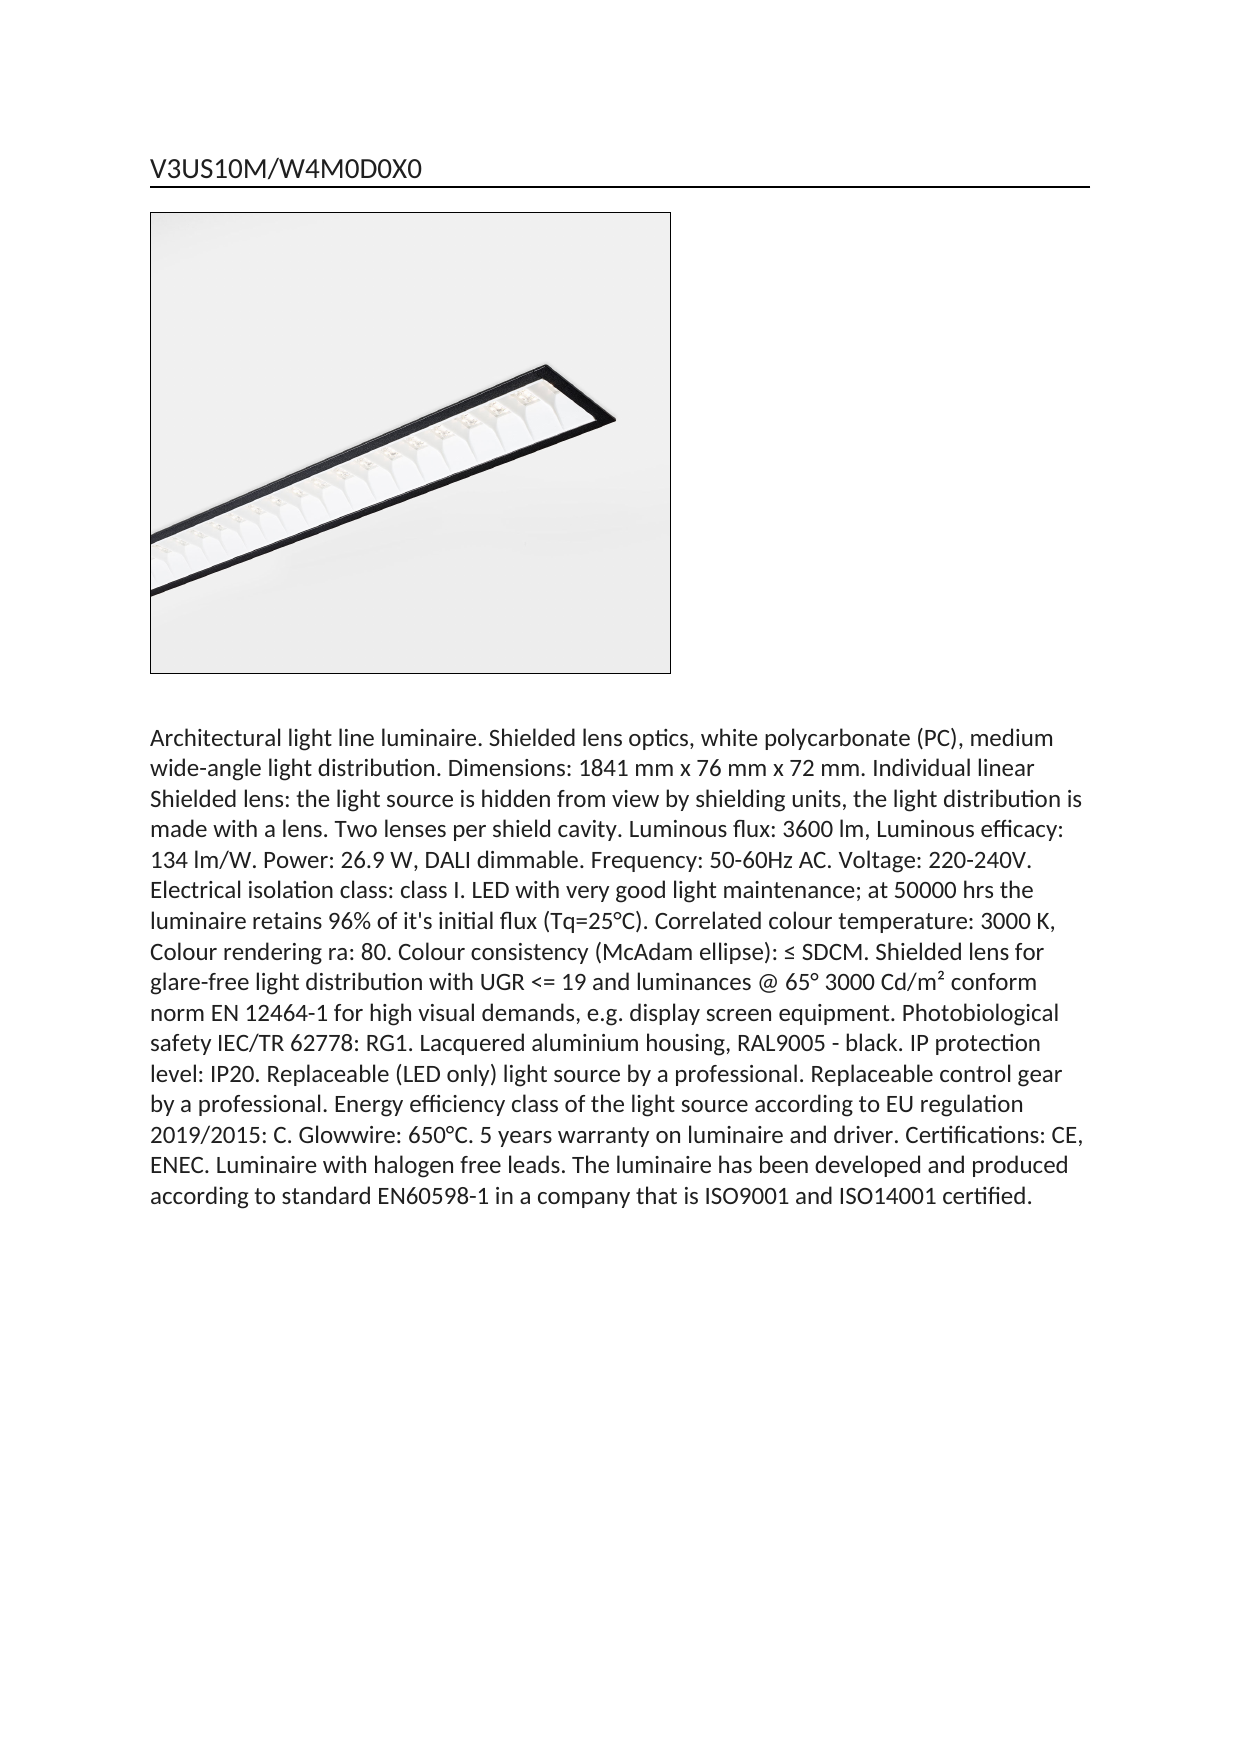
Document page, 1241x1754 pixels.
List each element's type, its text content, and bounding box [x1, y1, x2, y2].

text V3US10M/W4M0D0X0 [150, 150, 1090, 186]
text Architectural light line luminaire. Shielded lens optics, white polycarbonate (PC), medium wide-angle light distribution. Dimensions: 1841 mm x 76 mm x 72 mm. Individual linear Shielded lens: the light source is hidden from view by shielding units, the light distribution is made with a lens. Two lenses per shield cavity. Luminous flux: 3600 lm, Luminous efficacy: 134 lm/W. Power: 26.9 W, DALI dimmable. Frequency: 50-60Hz AC. Voltage: 220-240V. Electrical isolation class: class I. LED with very good light maintenance; at 50000 hrs the luminaire retains 96% of it's initial flux (Tq=25°C). Correlated colour temperature: 3000 K, Colour rendering ra: 80. Colour consistency (McAdam ellipse): ≤ SDCM. Shielded lens for glare-free light distribution with UGR <= 19 and luminances @ 65° 3000 Cd/m² conform norm EN 12464-1 for high visual demands, e.g. display screen equipment. Photobiological safety IEC/TR 62778: RG1. Lacquered aluminium housing, RAL9005 - black. IP protection level: IP20. Replaceable (LED only) light source by a professional. Replaceable control gear by a professional. Energy efficiency class of the light source according to EU regulation 2019/2015: C. Glowwire: 650°C. 5 years warranty on luminaire and driver. Certifications: CE, ENEC. Luminaire with halogen free leads. The luminaire has been developed and produced according to standard EN60598-1 in a company that is ISO9001 and ISO14001 certified. [150, 722, 1090, 1210]
picture [151, 213, 670, 673]
